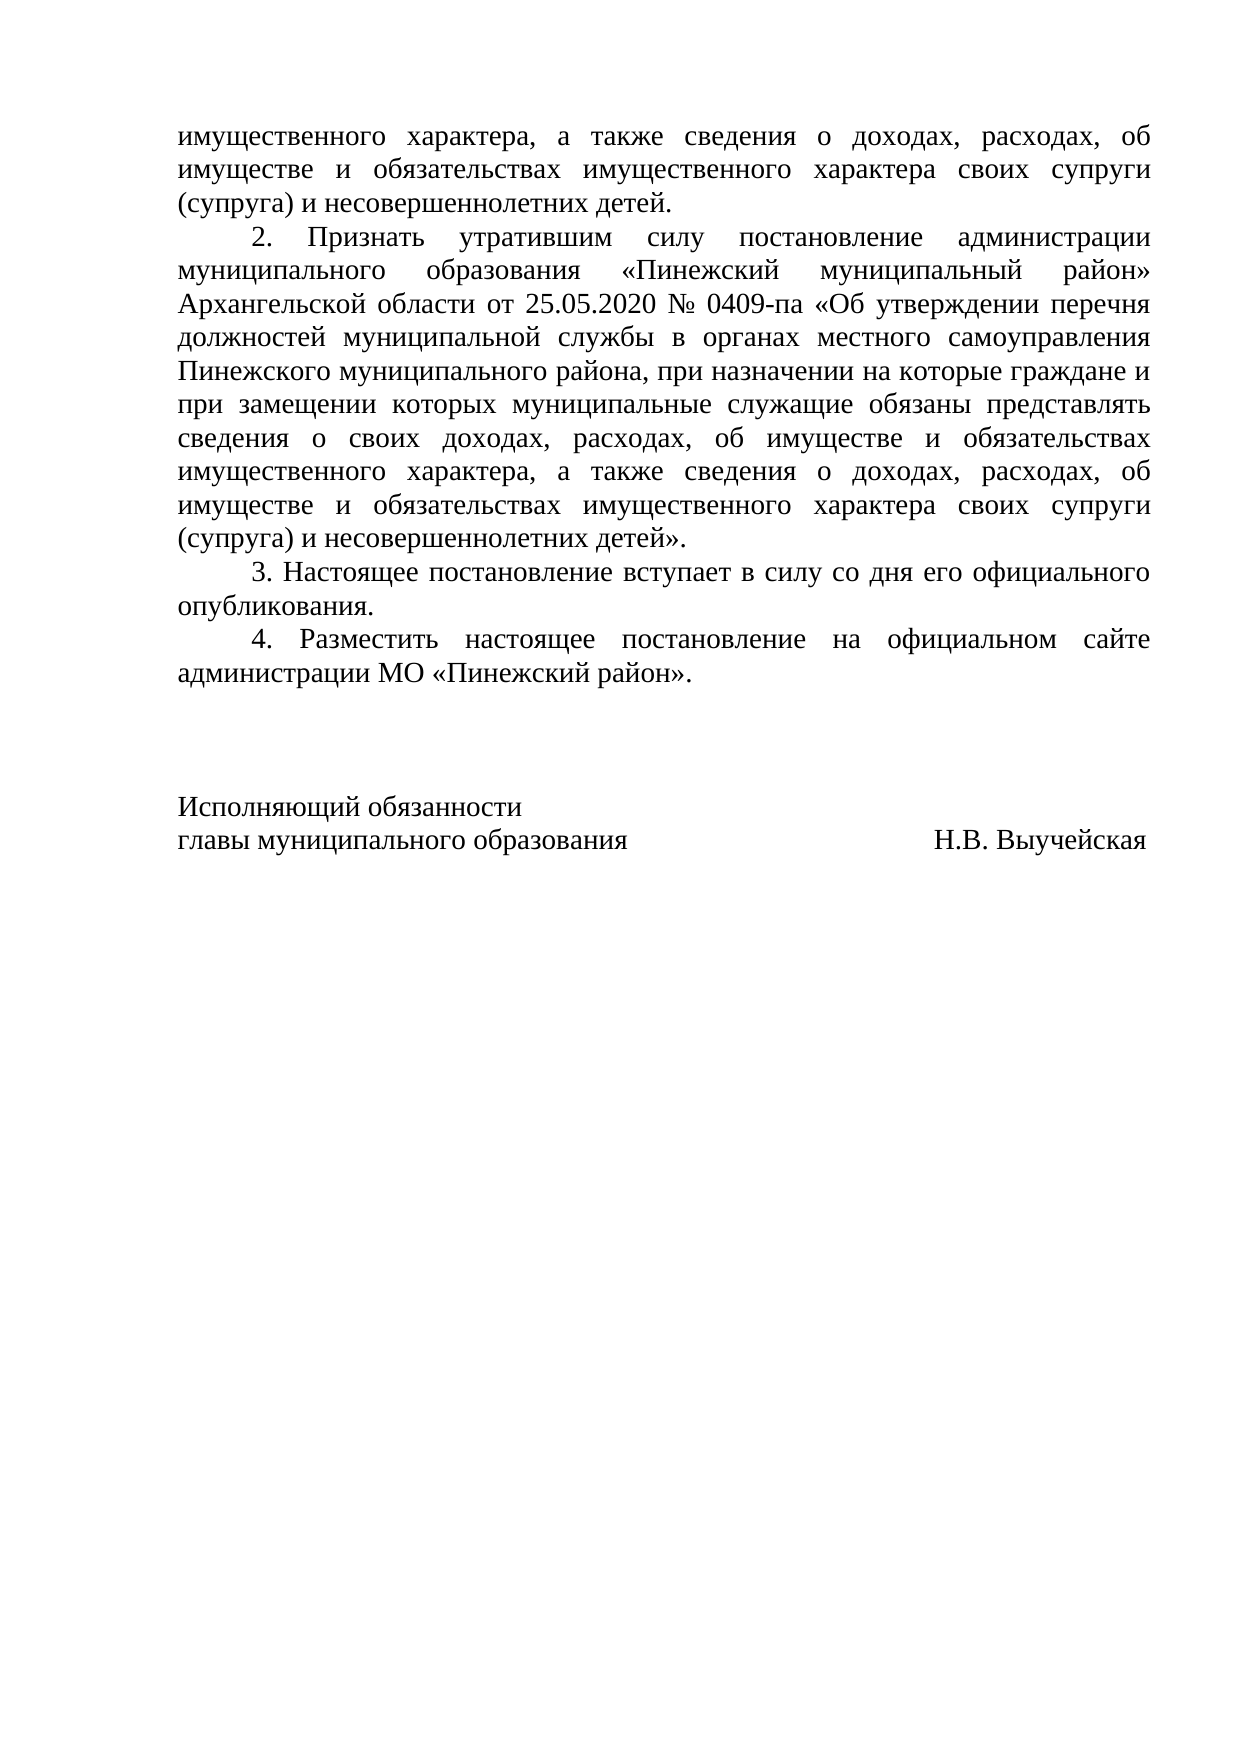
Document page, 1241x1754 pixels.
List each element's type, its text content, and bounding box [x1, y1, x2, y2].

text Исполняющий обязанности [177, 789, 1152, 822]
text 4. Разместить настоящее постановление на официальном сайте администрации МО «Пинежский район». [177, 621, 1152, 688]
text главы муниципального образования Н.В. Выучейская [177, 822, 1152, 856]
title 2. Признать утратившим силу постановление администрации муниципального образования «Пинежский муниципальный район» Архангельской области от 25.05.2020 № 0409-па «Об утверждении перечня должностей муниципальной службы в органах местного самоуправления Пинежского муниципального района, при назначении на которые граждане и при замещении которых муниципальные служащие обязаны представлять сведения о своих доходах, расходах, об имуществе и обязательствах имущественного характера, а также сведения о доходах, расходах, об имуществе и обязательствах имущественного характера своих супруги (супруга) и несовершеннолетних детей». [177, 219, 1152, 554]
title 3. Настоящее постановление вступает в силу со дня его официального опубликования. [177, 554, 1152, 621]
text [177, 118, 1152, 219]
